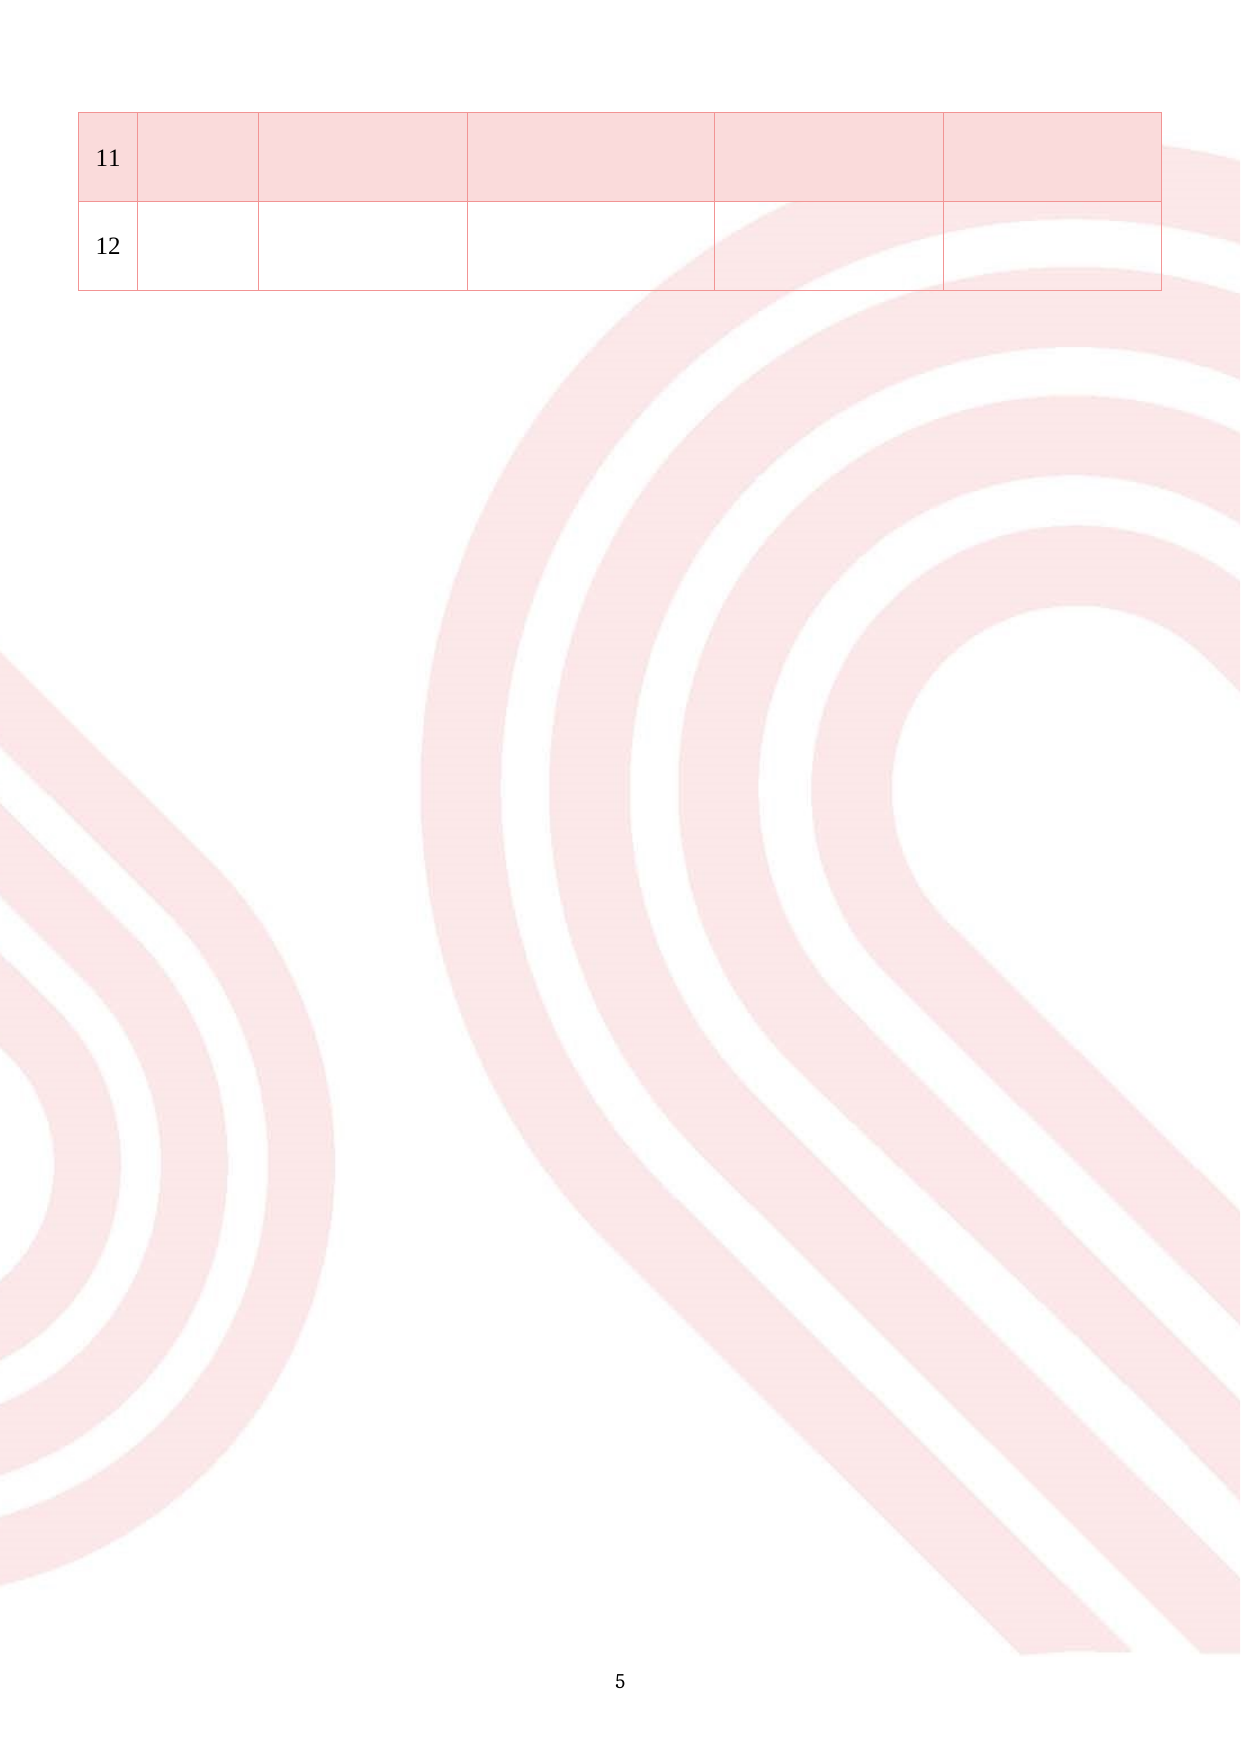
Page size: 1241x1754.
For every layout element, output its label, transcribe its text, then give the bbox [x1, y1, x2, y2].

table_cell [944, 113, 1161, 201]
table_cell [715, 113, 943, 201]
table_cell 12 [79, 202, 137, 289]
table_cell [259, 202, 467, 289]
table_cell [259, 113, 467, 201]
picture [0, 0, 1241, 1657]
table_cell [138, 202, 258, 289]
table_cell [468, 202, 714, 289]
table_cell [468, 113, 714, 201]
table_cell 11 [79, 113, 137, 201]
table_cell [715, 202, 943, 289]
table_cell [944, 202, 1161, 289]
table_cell [138, 113, 258, 201]
